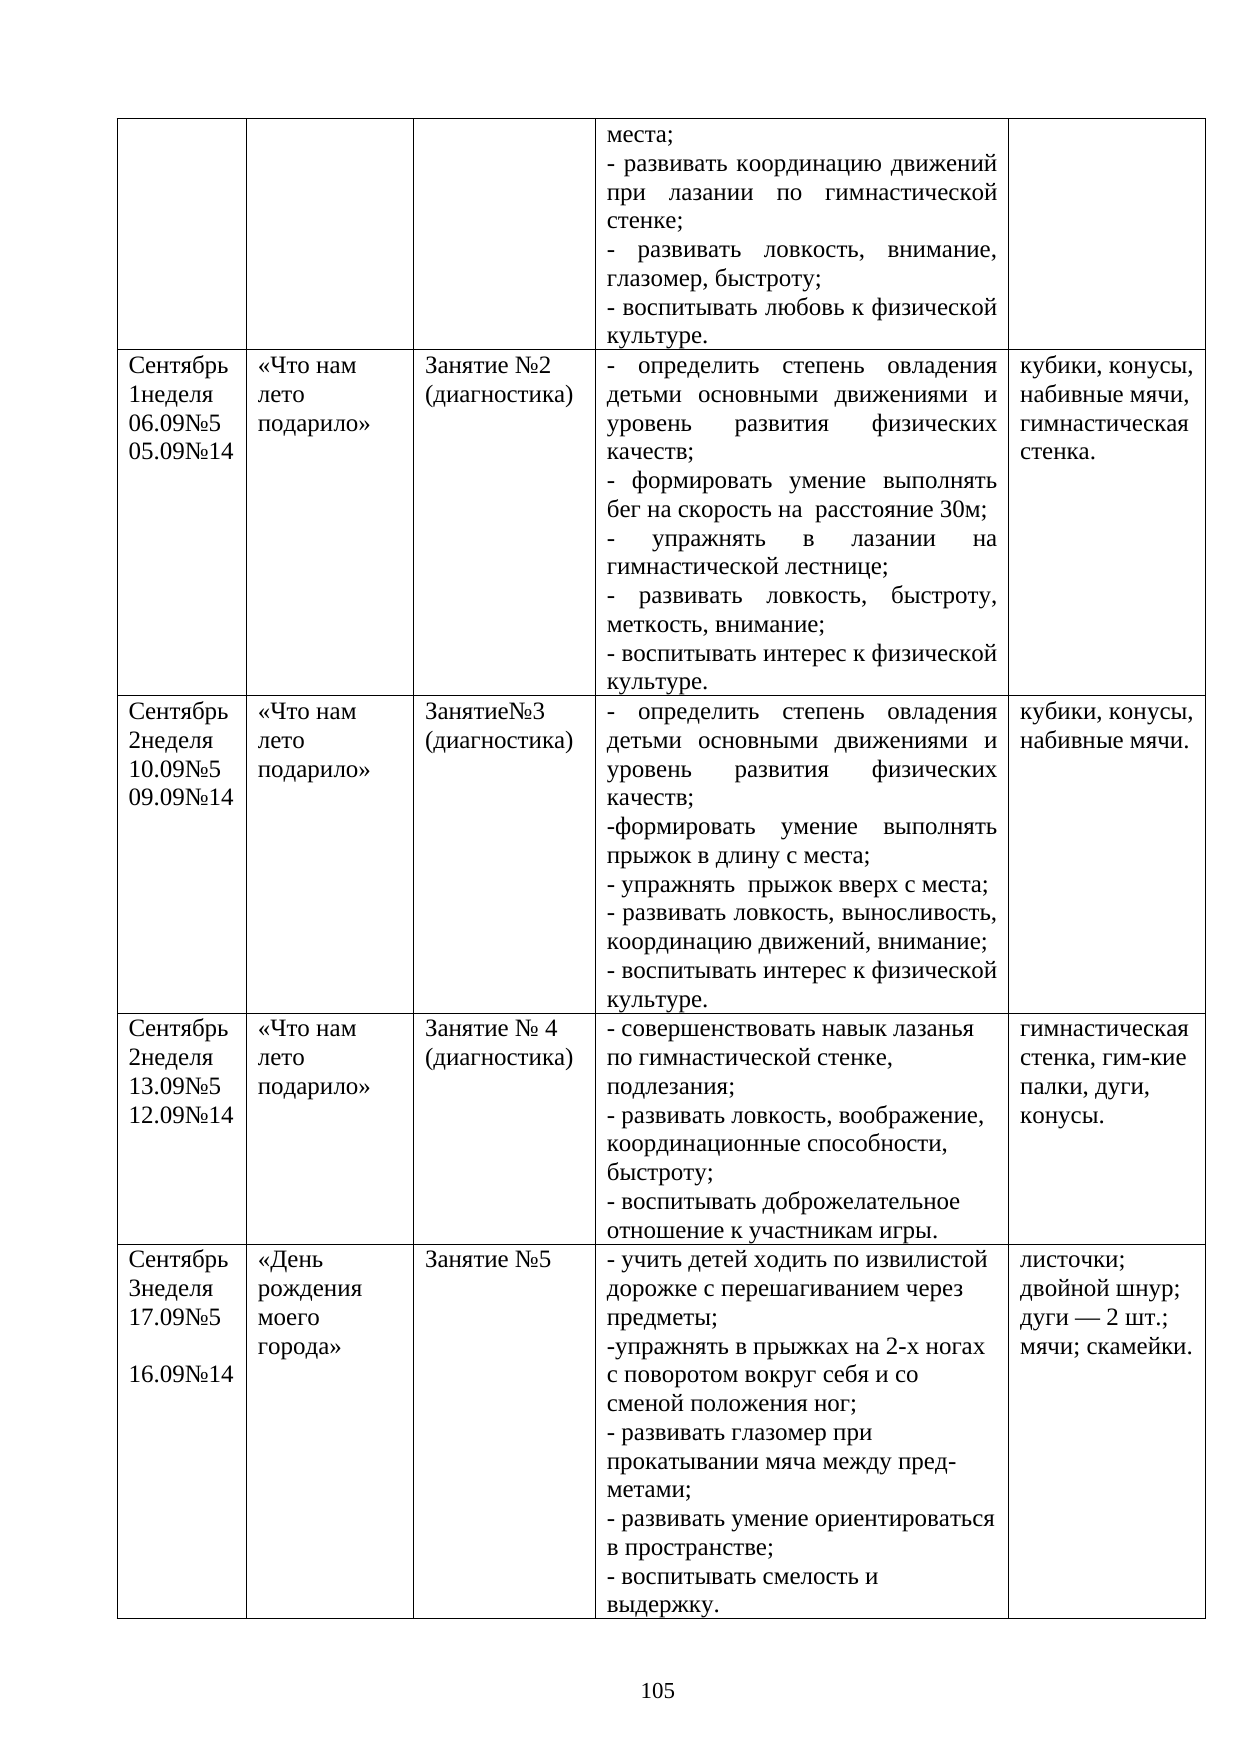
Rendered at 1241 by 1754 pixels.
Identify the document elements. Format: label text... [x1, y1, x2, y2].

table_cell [414, 119, 595, 349]
table_cell кубики, конусы, набивные мячи, гимнастическая стенка. [1009, 350, 1205, 695]
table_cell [1009, 119, 1205, 349]
table_cell Занятие №5 [414, 1245, 595, 1618]
table_cell кубики, конусы, набивные мячи. [1009, 696, 1205, 1012]
table_cell Сентябрь 1неделя 06.09№5 05.09№14 [118, 350, 246, 695]
table_cell Занятие №2 (диагностика) [414, 350, 595, 695]
table_cell «Что нам лето подарило» [247, 696, 413, 1012]
table_cell - совершенствовать навык лазанья по гимнастической стенке, подлезания; - развивать ловкость, воображение, координационные способности, быстроту; - воспитывать доброжелательное отношение к участникам игры. [596, 1014, 1008, 1243]
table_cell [247, 119, 413, 349]
table_cell Сентябрь 2неделя 10.09№5 09.09№14 [118, 696, 246, 1012]
table_cell Занятие№3 (диагностика) [414, 696, 595, 1012]
table_cell - определить степень овладения детьми основными движениями и уровень развития физических качеств; - формировать умение выполнять бег на скорость на расстояние 30м; - упражнять в лазании на гимнастической лестнице; - развивать ловкость, быстроту, меткость, внимание; - воспитывать интерес к физической культуре. [596, 350, 1008, 695]
table_cell - учить детей ходить по извилистой дорожке с перешагиванием через предметы; -упражнять в прыжках на 2-х ногах с поворотом вокруг себя и со сменой положения ног; - развивать глазомер при прокатывании мяча между предметами; - развивать умение ориентироваться в пространстве; - воспитывать смелость и выдержку. [596, 1245, 1008, 1618]
table_cell «Что нам лето подарило» [247, 1014, 413, 1243]
table_cell Сентябрь 2неделя 13.09№5 12.09№14 [118, 1014, 246, 1243]
table_cell «Что нам лето подарило» [247, 350, 413, 695]
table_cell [596, 119, 1008, 349]
table_cell - определить степень овладения детьми основными движениями и уровень развития физических качеств; -формировать умение выполнять прыжок в длину с места; - упражнять прыжок вверх с места; - развивать ловкость, выносливость, координацию движений, внимание; - воспитывать интерес к физической культуре. [596, 696, 1008, 1012]
table_cell Сентябрь 3неделя 17.09№5 16.09№14 [118, 1245, 246, 1618]
table_cell Занятие № 4 (диагностика) [414, 1014, 595, 1243]
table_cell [118, 119, 246, 349]
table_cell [247, 1245, 413, 1618]
table_cell листочки; двойной шнур; дуги — 2 шт.; мячи; скамейки. [1009, 1245, 1205, 1618]
table_cell гимнастическая стенка, гим-кие палки, дуги, конусы. [1009, 1014, 1205, 1243]
